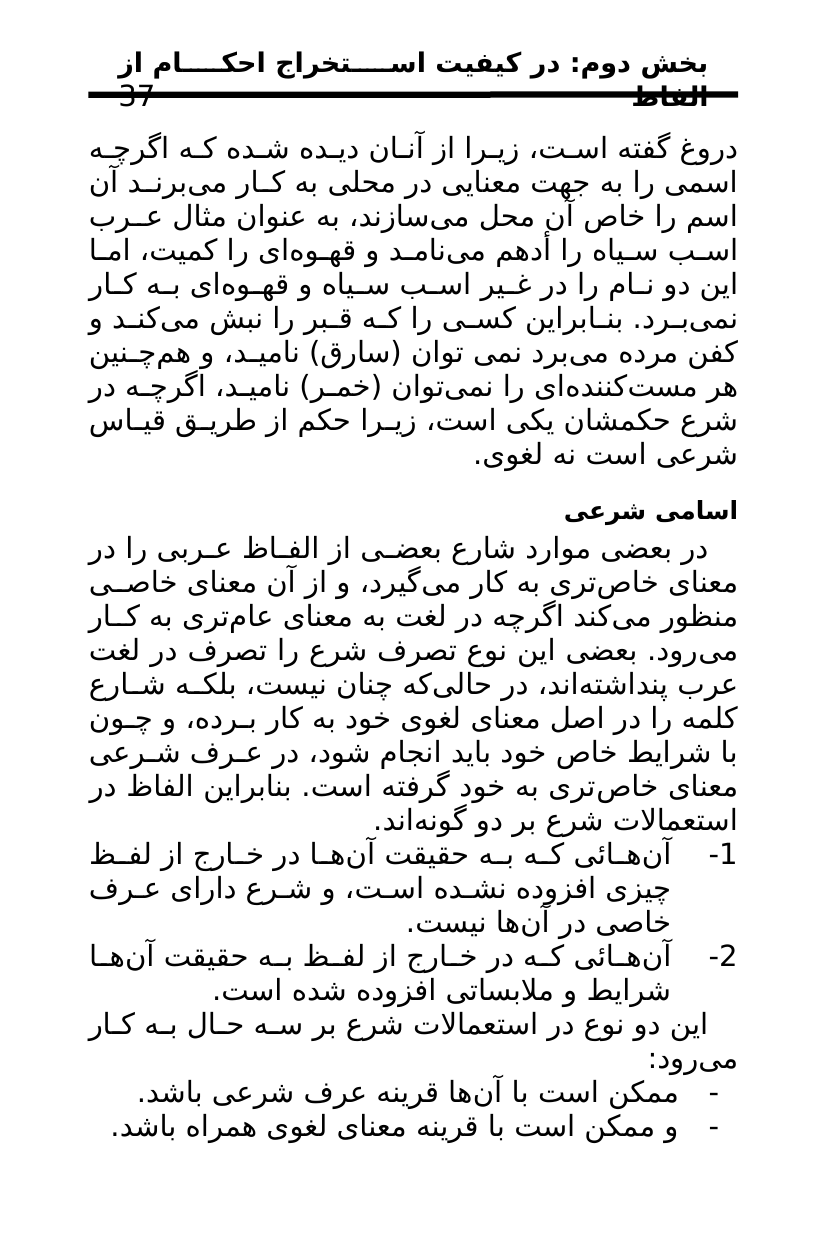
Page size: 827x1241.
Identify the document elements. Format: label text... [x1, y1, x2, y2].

list و ممکن است با قرینه معنای لغوی همراه باشد. [89, 1109, 708, 1143]
list ممکن است با آن‌ها قرینه عرف شرعی باشد. [89, 1075, 708, 1109]
text در بعضی موارد شارع بعضی از الفاظ عربی را در معنای خاص‌تری به کار می‌گیرد، و از آن معنای خاصی منظور می‌کند اگرچه در لغت به معنای عام‌تری به کار می‌رود. بعضی این نوع تصرف شرع را تصرف در لغت عرب پنداشته‌اند، در حالی‌که چنان نیست، بلکه شارع کلمه را در اصل معنای لغوی خود به کار برده، و چون با شرایط خاص خود باید انجام شود، در عرف شرعی معنای خاص‌تری به خود گرفته است. بنابراین الفاظ در استعمالات شرع بر دو گونه‌اند. [89, 532, 738, 837]
list آن‌هائی که در خارج از لفظ به حقیقت آن‌ها شرایط و ملابساتی افزوده شده است. [89, 939, 708, 1007]
list آن‌هائی که به حقیقت آن‌ها در خارج از لفظ چیزی افزوده نشده است، و شرع دارای عرف خاصی در آن‌ها نیست. [89, 837, 708, 939]
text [89, 132, 738, 471]
text این دو نوع در استعمالات شرع بر سه حال به کار می‌رود‌: [89, 1007, 738, 1075]
text اسامی شرعی [89, 496, 738, 525]
